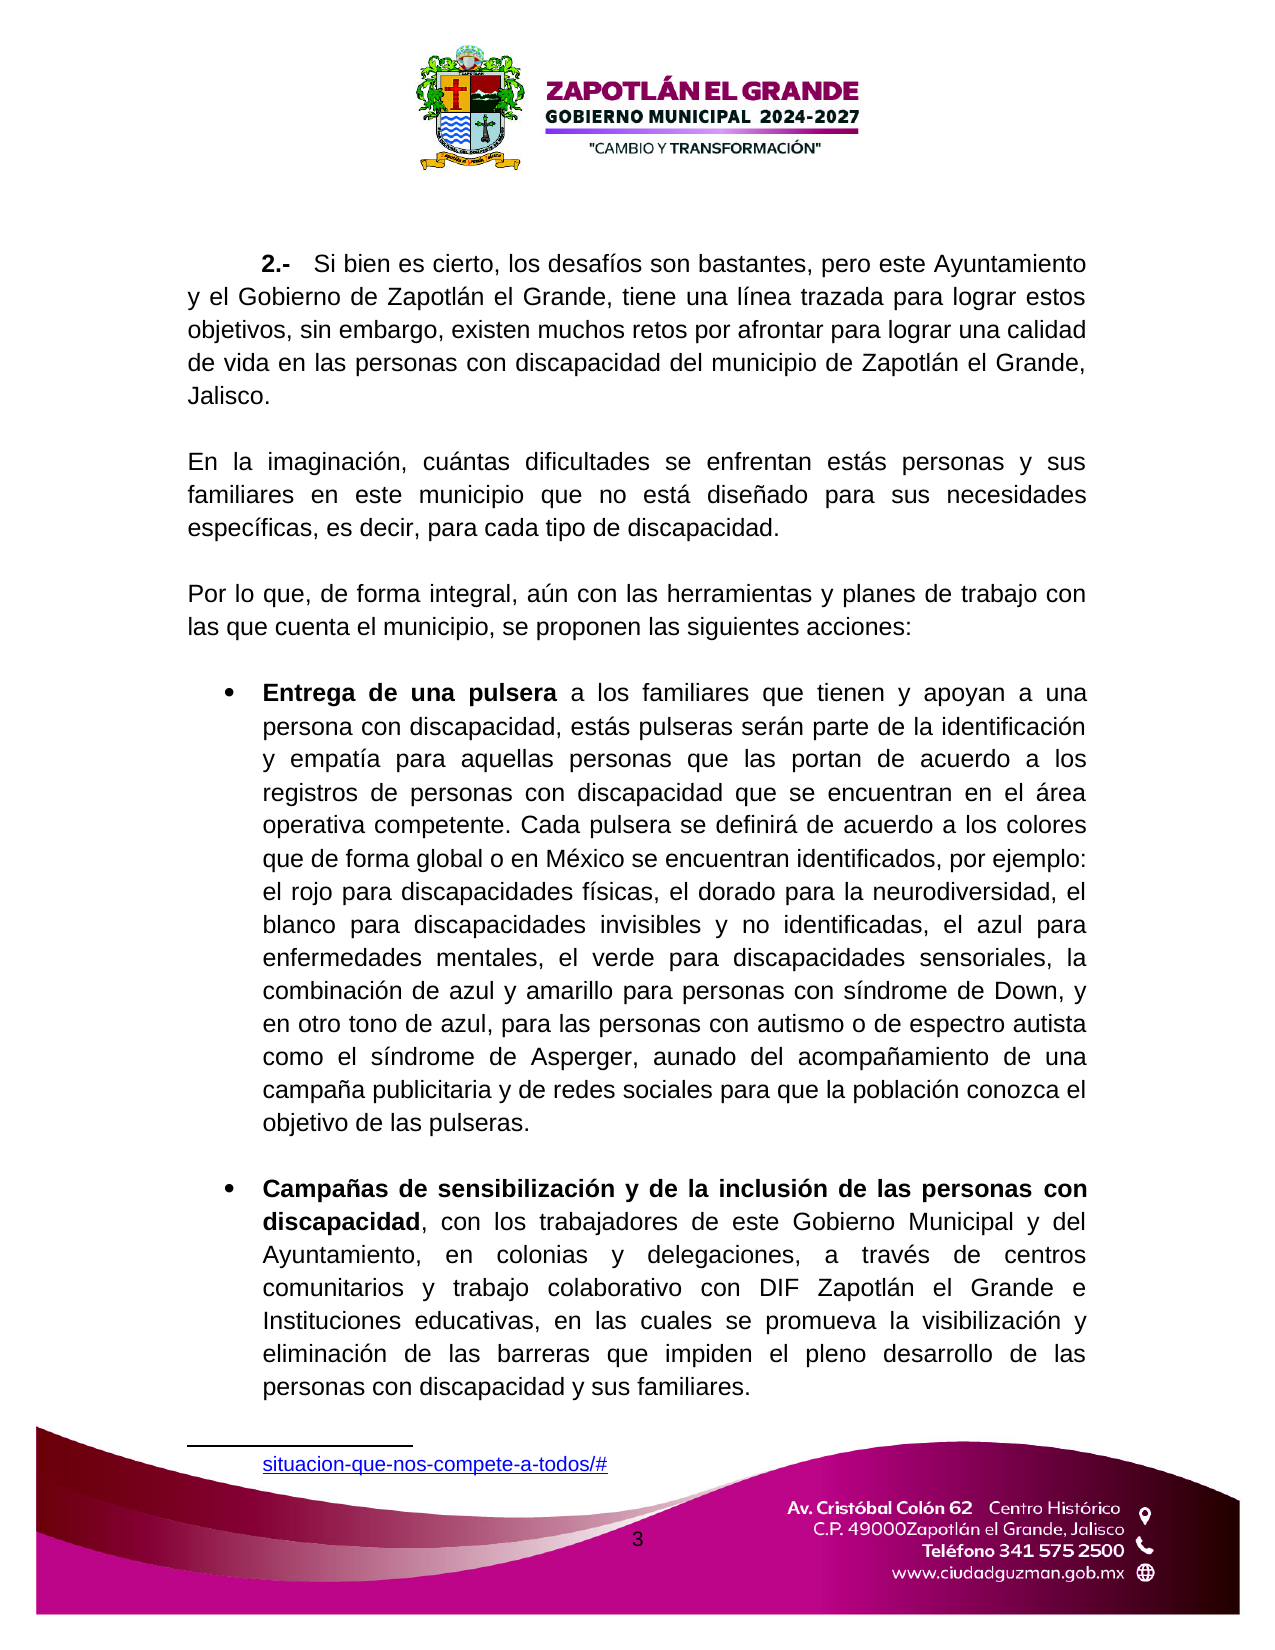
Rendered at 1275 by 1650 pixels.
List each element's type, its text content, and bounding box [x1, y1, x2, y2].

text En la imaginación, cuántas dificultades se enfrentan estás personas y sus familiares en este municipio que no está diseñado para sus necesidades específicas, es decir, para cada tipo de discapacidad. [187, 447, 1088, 542]
picture [0, 3, 1275, 1650]
text Por lo que, de forma integral, aún con las herramientas y planes de trabajo con las que cuenta el municipio, se proponen las siguientes acciones: [187, 579, 1088, 641]
list Entrega de una pulsera a los familiares que tienen y apoyan a una persona con discapacidad, estás pulseras serán parte de la identificación y empatía para aquellas personas que las portan de acuerdo a los registros de personas con discapacidad que se encuentran en el área operativa competente. Cada pulsera se definirá de acuerdo a los colores que de forma global o en México se encuentran identificados, por ejemplo: el rojo para discapacidades físicas, el dorado para la neurodiversidad, el blanco para discapacidades invisibles y no identificadas, el azul para enfermedades mentales, el verde para discapacidades sensoriales, la combinación de azul y amarillo para personas con síndrome de Down, y en otro tono de azul, para las personas con autismo o de espectro autista como el síndrome de Asperger, aunado del acompañamiento de una campaña publicitaria y de redes sociales para que la población conozca el objetivo de las pulseras. [225, 678, 1088, 1136]
text 2.- Si bien es cierto, los desafíos son bastantes, pero este Ayuntamiento y el Gobierno de Zapotlán el Grande, tiene una línea trazada para lograr estos objetivos, sin embargo, existen muchos retos por afrontar para lograr una calidad de vida en las personas con discapacidad del municipio de Zapotlán el Grande, Jalisco. [187, 249, 1088, 410]
list Campañas de sensibilización y de la inclusión de las personas con discapacidad, con los trabajadores de este Gobierno Municipal y del Ayuntamiento, en colonias y delegaciones, a través de centros comunitarios y trabajo colaborativo con DIF Zapotlán el Grande e Instituciones educativas, en las cuales se promueva la visibilización y eliminación de las barreras que impiden el pleno desarrollo de las personas con discapacidad y sus familiares. [225, 1174, 1088, 1401]
